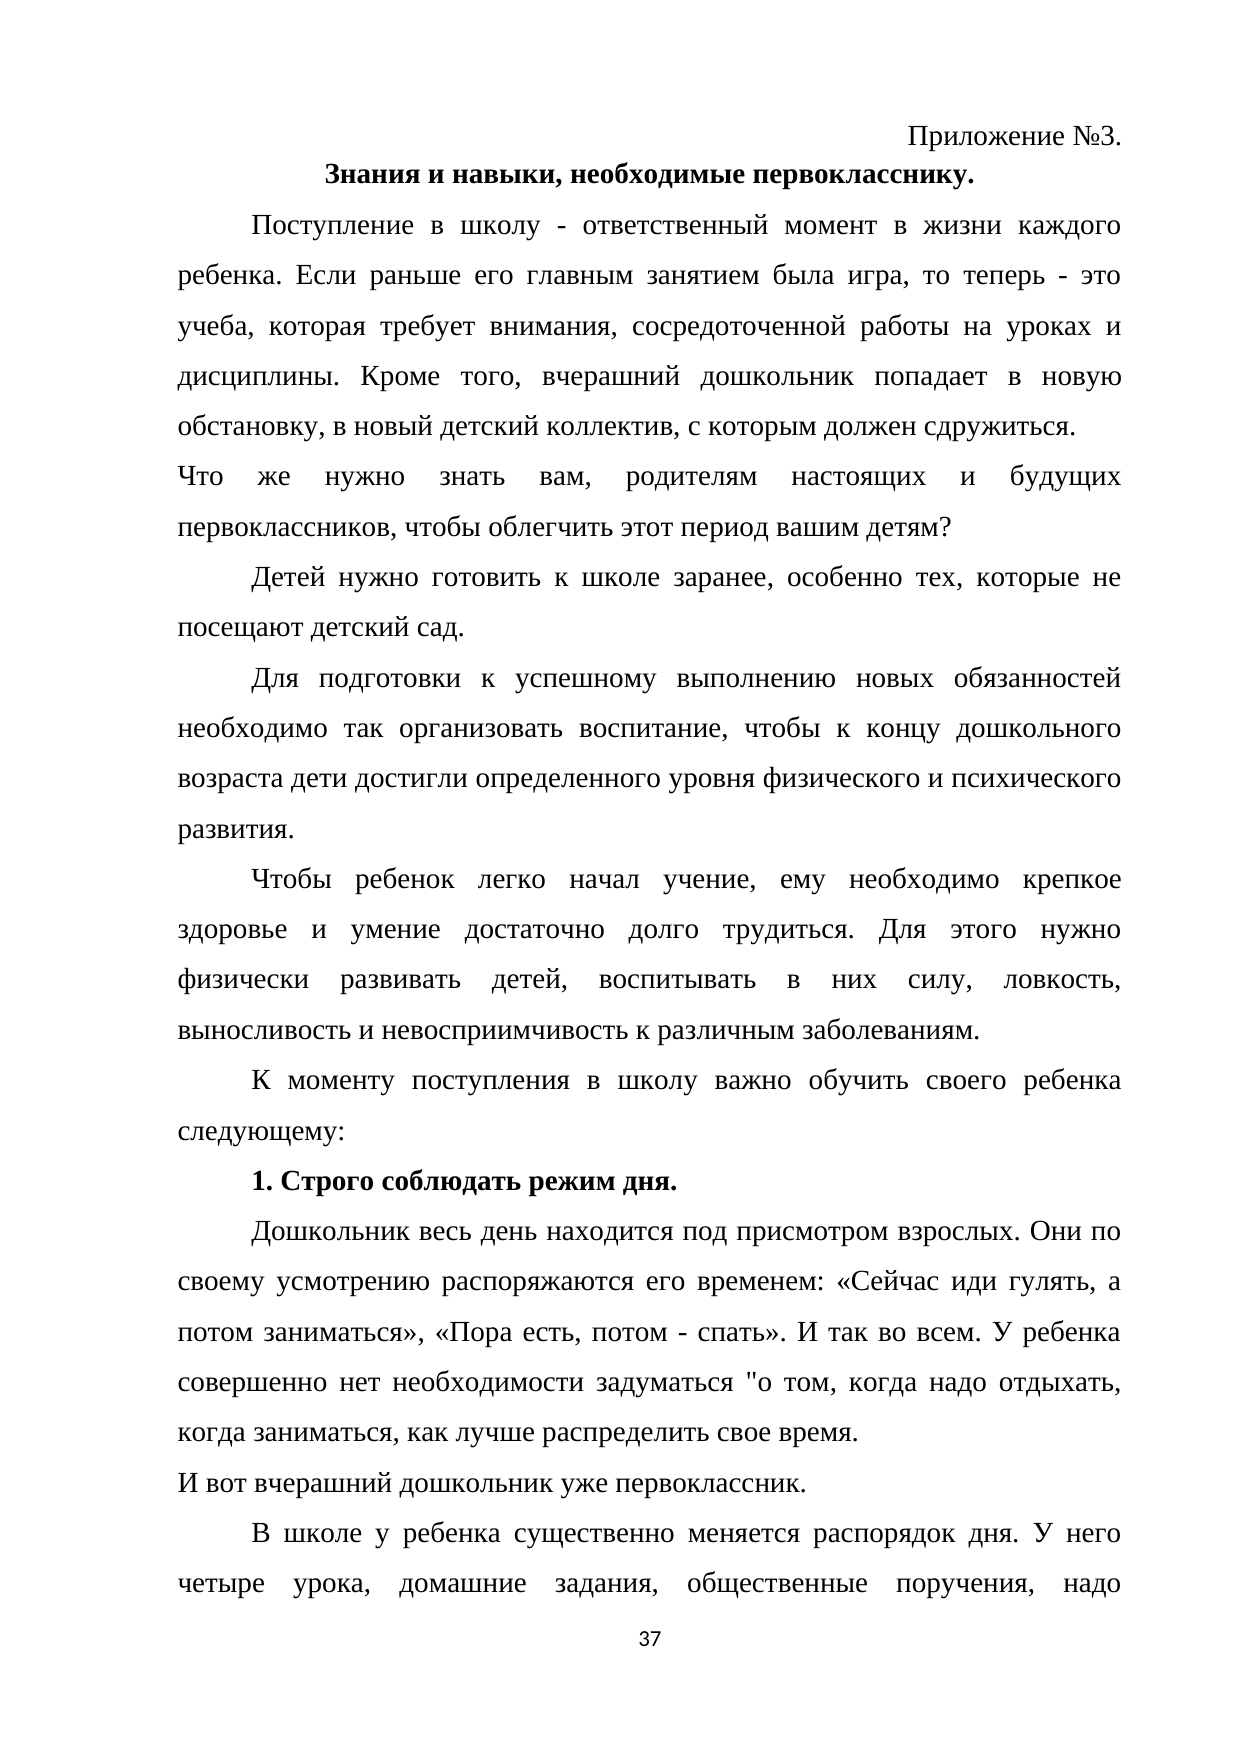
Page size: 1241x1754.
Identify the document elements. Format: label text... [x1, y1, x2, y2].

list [177, 1515, 1122, 1599]
list Знания и навыки, необходимые первокласснику. [177, 157, 1122, 190]
list И вот вчерашний дошкольник уже первоклассник. [177, 1465, 1122, 1498]
list Чтобы ребенок легко начал учение, ему необходимо крепкое здоровье и умение достаточно долго трудиться. Для этого нужно физически развивать детей, воспитывать в них силу, ловкость, выносливость и невосприимчивость к различным заболеваниям. [177, 861, 1122, 1046]
list 1. Строго соблюдать режим дня. [177, 1163, 1122, 1196]
list Для подготовки к успешному выполнению новых обязанностей необходимо так организовать воспитание, чтобы к концу дошкольного возраста дети достигли определенного уровня физического и психического развития. [177, 660, 1122, 844]
list Приложение №3. [252, 118, 1122, 152]
list К моменту поступления в школу важно обучить своего ребенка следующему: [177, 1062, 1122, 1146]
list Дошкольник весь день находится под присмотром взрослых. Они по своему усмотрению распоряжаются его временем: «Сейчас иди гулять, а потом заниматься», «Пора есть, потом - спать». И так во всем. У ребенка совершенно нет необходимости задуматься "о том, когда надо отдыхать, когда заниматься, как лучше распределить свое время. [177, 1213, 1122, 1448]
list Поступление в школу - ответственный момент в жизни каждого ребенка. Если раньше его главным занятием была игра, то теперь - это учеба, которая требует внимания, сосредоточенной работы на уроках и дисциплины. Кроме того, вчерашний дошкольник попа­дает в новую обстановку, в новый детский коллектив, с которым должен сдружиться. [177, 207, 1122, 442]
list Что же нужно знать вам, родителям настоящих и будущих первоклассников, чтобы облегчить этот период вашим детям? [177, 458, 1122, 542]
list Детей нужно готовить к школе заранее, особенно тех, которые не посещают детский сад. [177, 559, 1122, 643]
